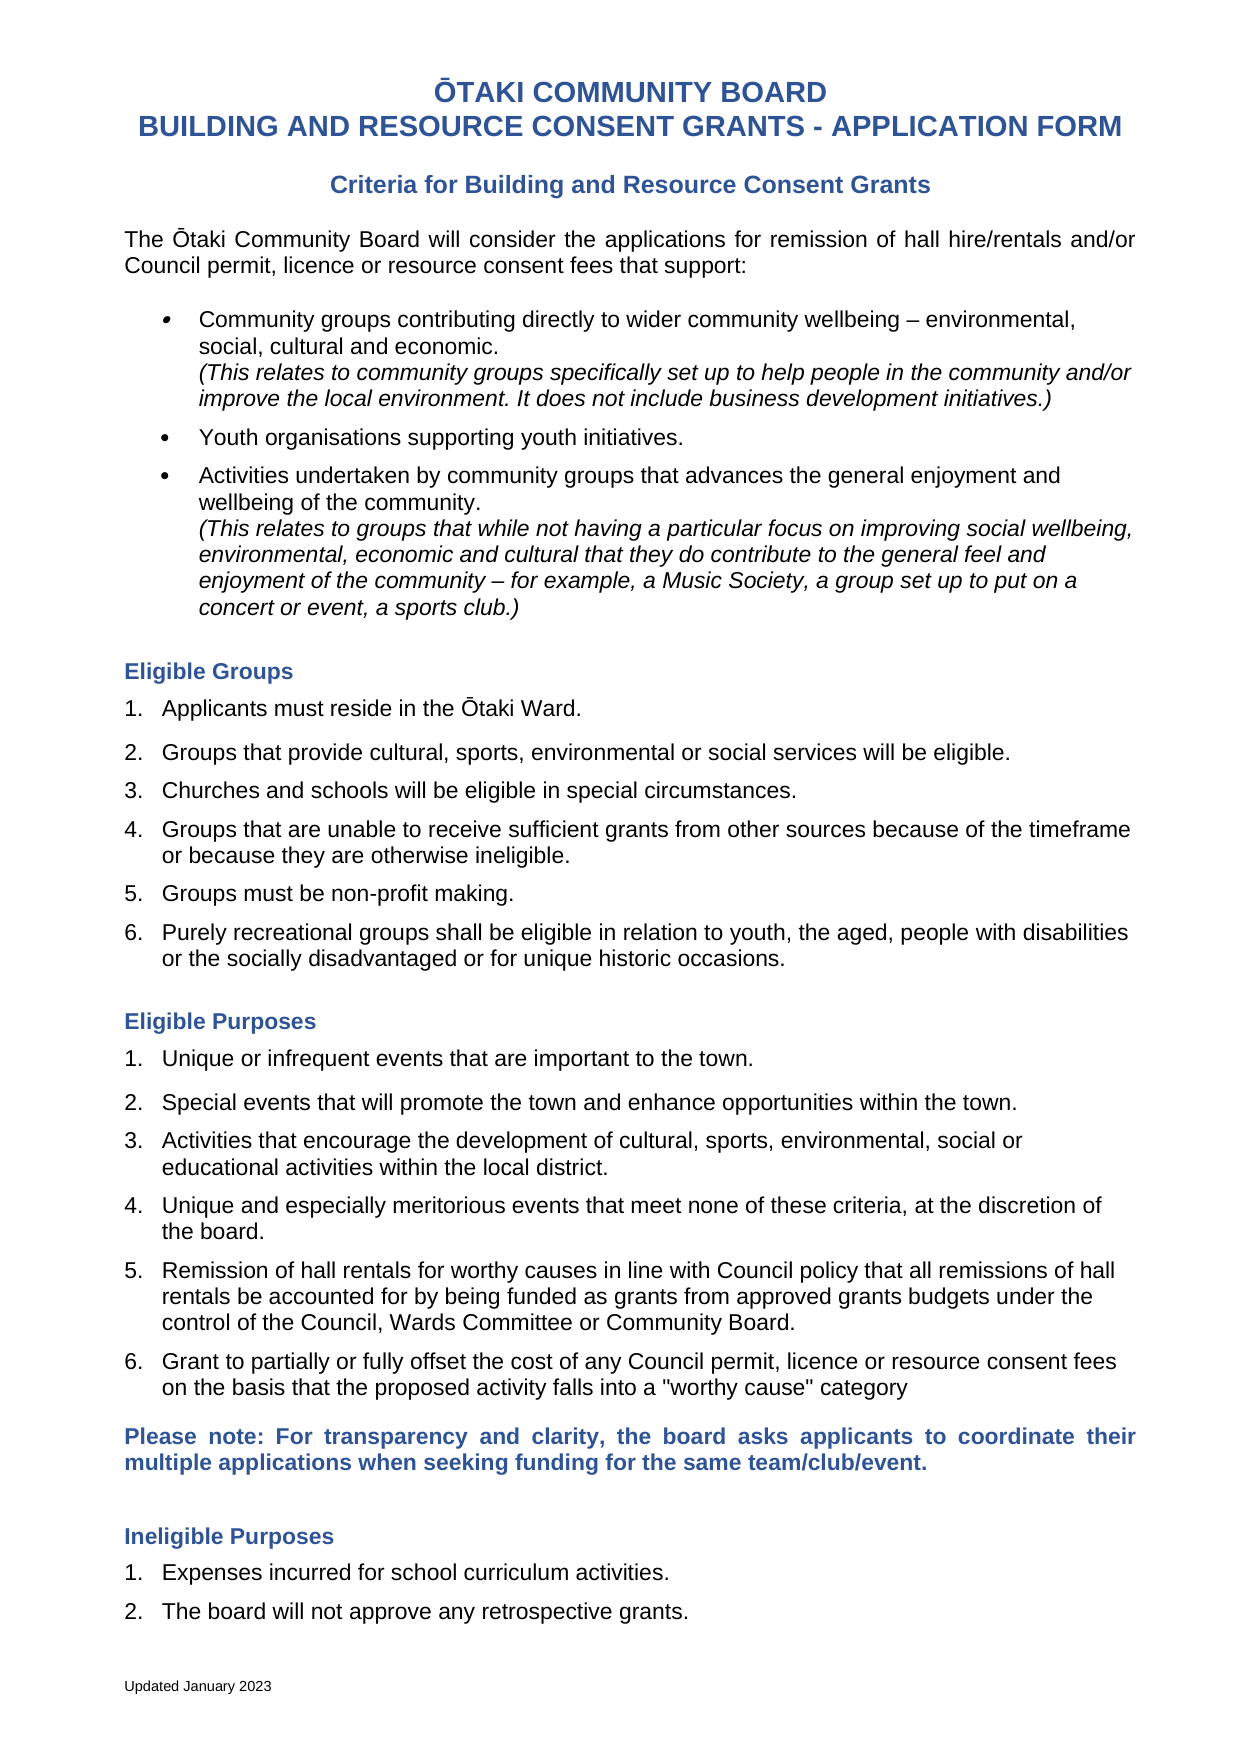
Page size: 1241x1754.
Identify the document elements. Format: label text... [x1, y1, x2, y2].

list Youth organisations supporting youth initiatives. [161, 424, 1137, 450]
list Grant to partially or fully offset the cost of any Council permit, licence or resource consent fees on the basis that the proposed activity falls into a "worthy cause" category [124, 1348, 1137, 1400]
list The board will not approve any retrospective grants. [124, 1598, 1137, 1624]
text Criteria for Building and Resource Consent Grants [124, 170, 1137, 198]
list Applicants must reside in the Ōtaki Ward. [124, 695, 1137, 721]
list Remission of hall rentals for worthy causes in line with Council policy that all remissions of hall rentals be accounted for by being funded as grants from approved grants budgets under the control of the Council, Wards Committee or Community Board. [124, 1257, 1137, 1336]
list Unique or infrequent events that are important to the town. [124, 1045, 1137, 1071]
text The Ōtaki Community Board will consider the applications for remission of hall hire/rentals and/or Council permit, licence or resource consent fees that support: [124, 226, 1137, 279]
list Community groups contributing directly to wider community wellbeing – environmental, social, cultural and economic. [161, 306, 1137, 359]
list Groups that are unable to receive sufficient grants from other sources because of the timeframe or because they are otherwise ineligible. [124, 816, 1137, 868]
text Ineligible Purposes [124, 1523, 1137, 1549]
list Special events that will promote the town and enhance opportunities within the town. [124, 1089, 1137, 1115]
list (This relates to groups that while not having a particular focus on improving social wellbeing, environmental, economic and cultural that they do contribute to the general feel and enjoyment of the community – for example, a Music Society, a group set up to put on a concert or event, a sports club.) [198, 515, 1137, 620]
list Activities that encourage the development of cultural, sports, environmental, social or educational activities within the local district. [124, 1127, 1137, 1180]
list Purely recreational groups shall be eligible in relation to youth, the aged, people with disabilities or the socially disadvantaged or for unique historic occasions. [124, 919, 1137, 971]
list Churches and schools will be eligible in special circumstances. [124, 777, 1137, 804]
list Groups that provide cultural, sports, environmental or social services will be eligible. [124, 739, 1137, 765]
list (This relates to community groups specifically set up to help people in the community and/or improve the local environment. It does not include business development initiatives.) [198, 359, 1137, 412]
text Please note: For transparency and clarity, the board asks applicants to coordinate their multiple applications when seeking funding for the same team/club/event. [124, 1423, 1137, 1475]
list Groups must be non-profit making. [124, 880, 1137, 907]
list Expenses incurred for school curriculum activities. [124, 1559, 1137, 1586]
list Unique and especially meritorious events that meet none of these criteria, at the discretion of the board. [124, 1192, 1137, 1244]
text Eligible Purposes [124, 1008, 1137, 1034]
text Eligible Groups [124, 658, 1137, 684]
list Activities undertaken by community groups that advances the general enjoyment and wellbeing of the community. [161, 462, 1137, 515]
